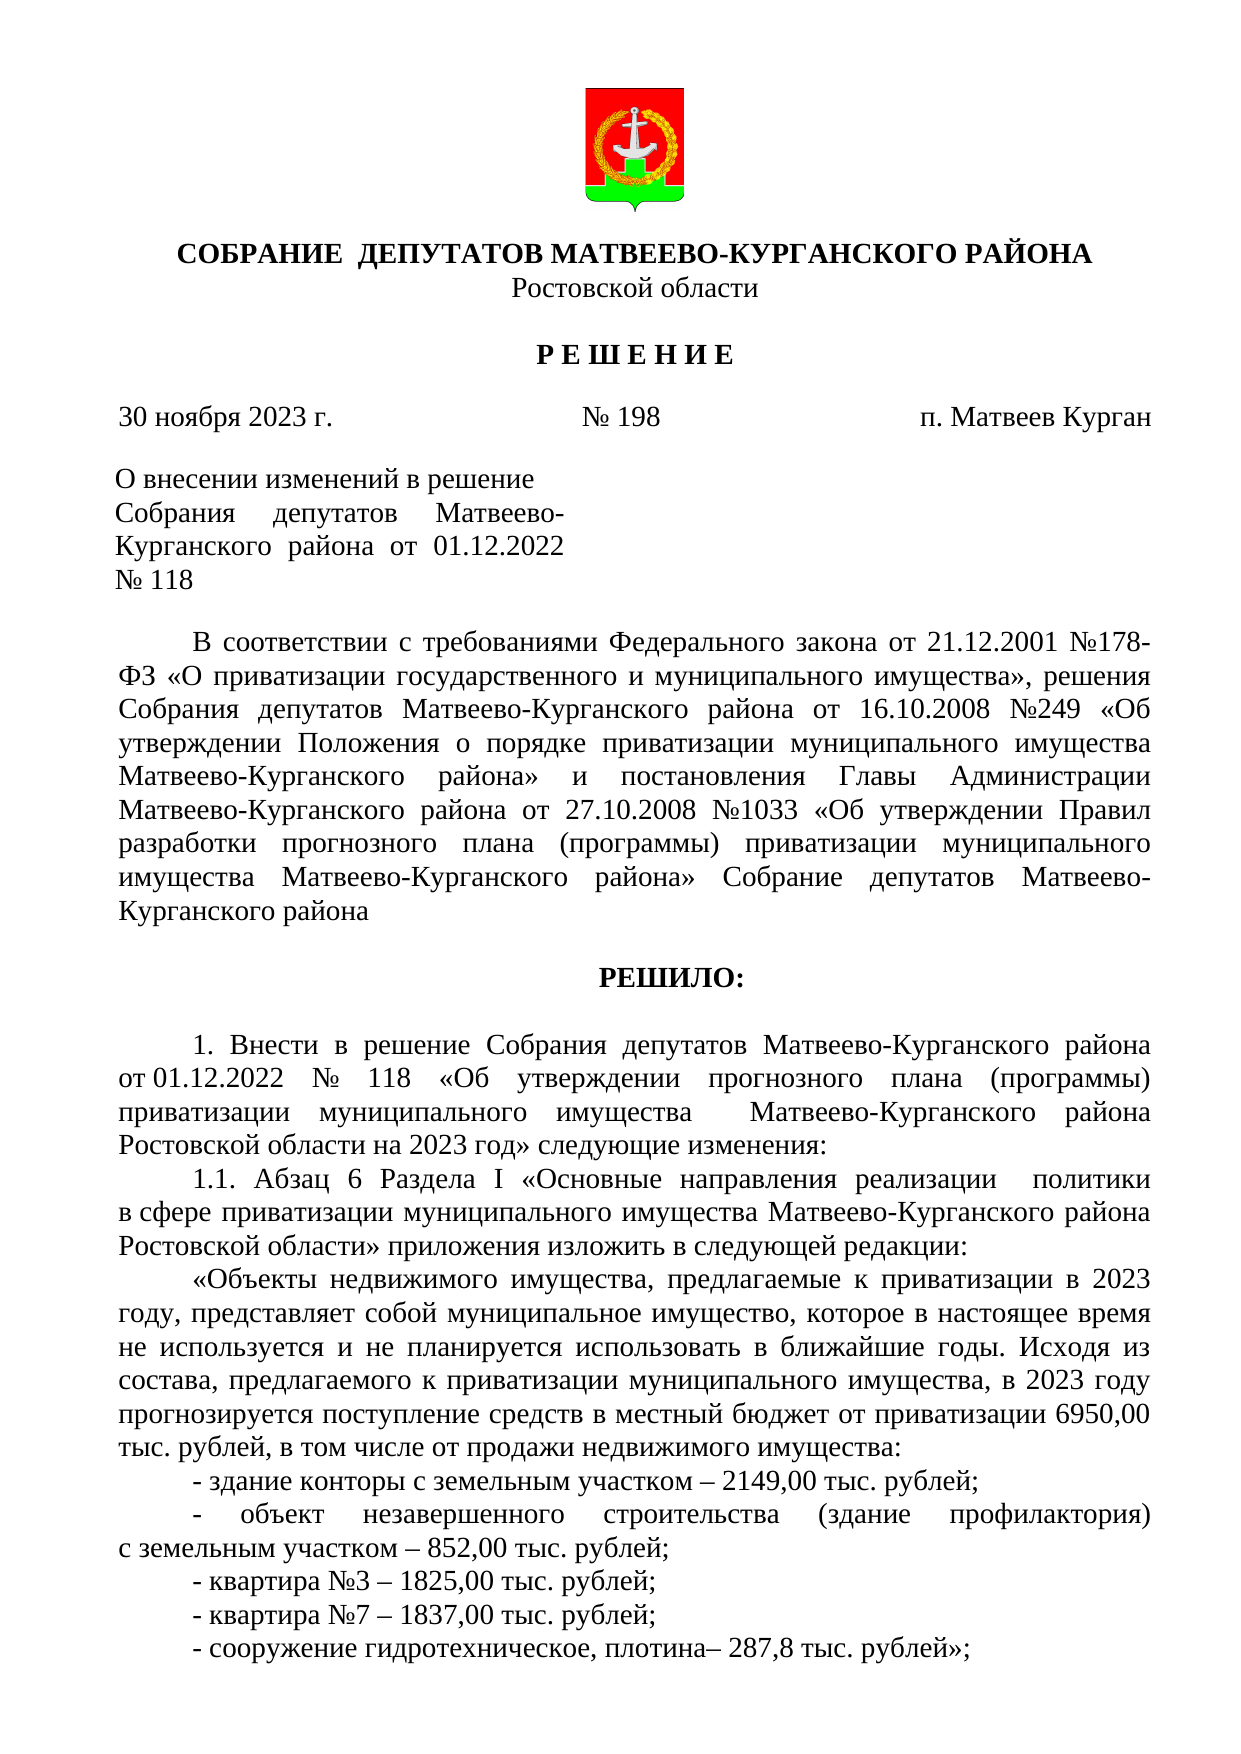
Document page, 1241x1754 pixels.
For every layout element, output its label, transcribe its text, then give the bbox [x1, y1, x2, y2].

table_header п. Матвеев Курган [768, 399, 1163, 433]
text - здание конторы с земельным участком – 2149,00 тыс. рублей; [118, 1463, 1152, 1496]
table_header О внесении изменений в решение Собрания депутатов Матвеево-Курганского района от 01.12.2022 № 118 [103, 461, 576, 596]
text 1. Внести в решение Собрания депутатов Матвеево-Курганского района от 01.12.2022 № 118 «Об утверждении прогнозного плана (программы) приватизации муниципального имущества Матвеево-Курганского района Ростовской области на 2023 год» следующие изменения: [118, 1027, 1152, 1161]
text Ростовской области [118, 270, 1152, 303]
text - квартира №7 – 1837,00 тыс. рублей; [118, 1597, 1152, 1631]
table_header № 198 [438, 399, 768, 433]
text В соответствии с требованиями Федерального закона от 21.12.2001 №178-ФЗ «О приватизации государственного и муниципального имущества», решения Собрания депутатов Матвеево-Курганского района от 16.10.2008 №249 «Об утверждении Положения о порядке приватизации муниципального имущества Матвеево-Курганского района» и постановления Главы Администрации Матвеево-Курганского района от 27.10.2008 №1033 «Об утверждении Правил разработки прогнозного плана (программы) приватизации муниципального имущества Матвеево-Курганского района» Собрание депутатов Матвеево-Курганского района [118, 624, 1152, 926]
text «Объекты недвижимого имущества, предлагаемые к приватизации в 2023 году, представляет собой муниципальное имущество, которое в настоящее время не используется и не планируется использовать в ближайшие годы. Исходя из состава, предлагаемого к приватизации муниципального имущества, в 2023 году прогнозируется поступление средств в местный бюджет от приватизации 6950,00 тыс. рублей, в том числе от продажи недвижимого имущества: [118, 1262, 1152, 1463]
text СОБРАНИЕ ДЕПУТАТОВ МАТВЕЕВО-КУРГАНСКОГО РАЙОНА [118, 236, 1152, 270]
text РЕШИЛО: [118, 960, 1152, 993]
table_header 30 ноября 2023 г. [107, 399, 437, 433]
text - объект незавершенного строительства (здание профилактория) с земельным участком – 852,00 тыс. рублей; [118, 1496, 1152, 1563]
text - квартира №3 – 1825,00 тыс. рублей; [118, 1563, 1152, 1597]
text - сооружение гидротехническое, плотина– 287,8 тыс. рублей»; [118, 1631, 1152, 1664]
picture [585, 88, 684, 212]
text Р Е Ш Е Н И Е [118, 337, 1152, 370]
text 1.1. Абзац 6 Раздела I «Основные направления реализации политики в сфере приватизации муниципального имущества Матвеево-Курганского района Ростовской области» приложения изложить в следующей редакции: [118, 1161, 1152, 1262]
